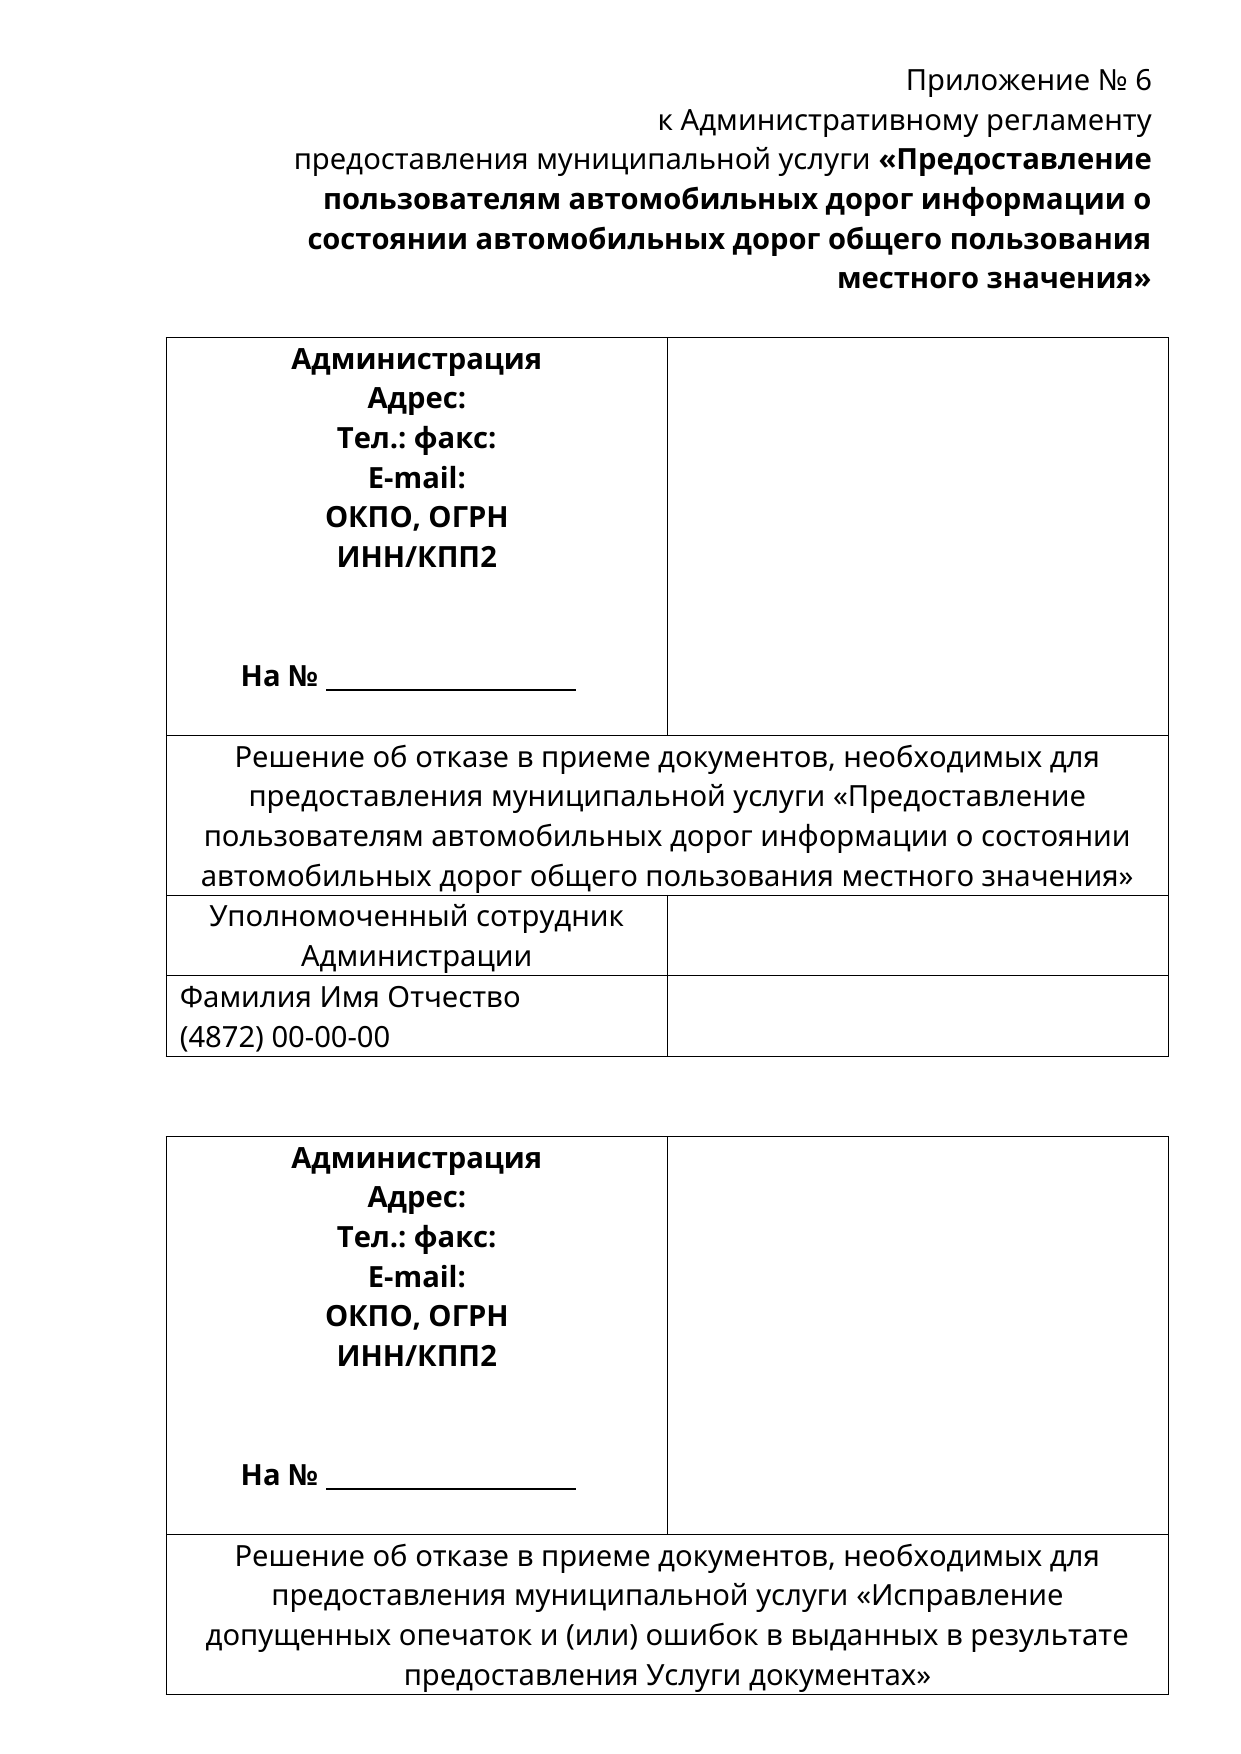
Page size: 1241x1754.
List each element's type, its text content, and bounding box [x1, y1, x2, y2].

table_cell Решение об отказе в приеме документов, необходимых для предоставления муниципальной услуги «Исправление допущенных опечаток и (или) ошибок в выданных в результате предоставления Услуги документах» [167, 1535, 1168, 1694]
table_header Администрация Адрес: Тел.: факс: E-mail: ОКПО, ОГРН ИНН/КПП2 На № #2# 2# [167, 338, 667, 735]
title Приложение № 6 [177, 59, 1152, 99]
table_cell Уполномоченный сотрудник Администрации [167, 896, 667, 975]
table_header [668, 338, 1168, 735]
table_header [668, 1137, 1168, 1534]
title к Административному регламенту [177, 99, 1152, 138]
table_cell [668, 976, 1168, 1056]
table_header Администрация Адрес: Тел.: факс: E-mail: ОКПО, ОГРН ИНН/КПП2 На № #2# 2# [167, 1137, 667, 1534]
table_cell Фамилия Имя Отчество (4872) 00-00-00 [167, 976, 667, 1056]
title предоставления муниципальной услуги «Предоставление пользователям автомобильных дорог информации о состоянии автомобильных дорог общего пользования местного значения» [177, 138, 1152, 297]
table_cell [668, 896, 1168, 975]
table_cell Решение об отказе в приеме документов, необходимых для предоставления муниципальной услуги «Предоставление пользователям автомобильных дорог информации о состоянии автомобильных дорог общего пользования местного значения» [167, 736, 1168, 895]
